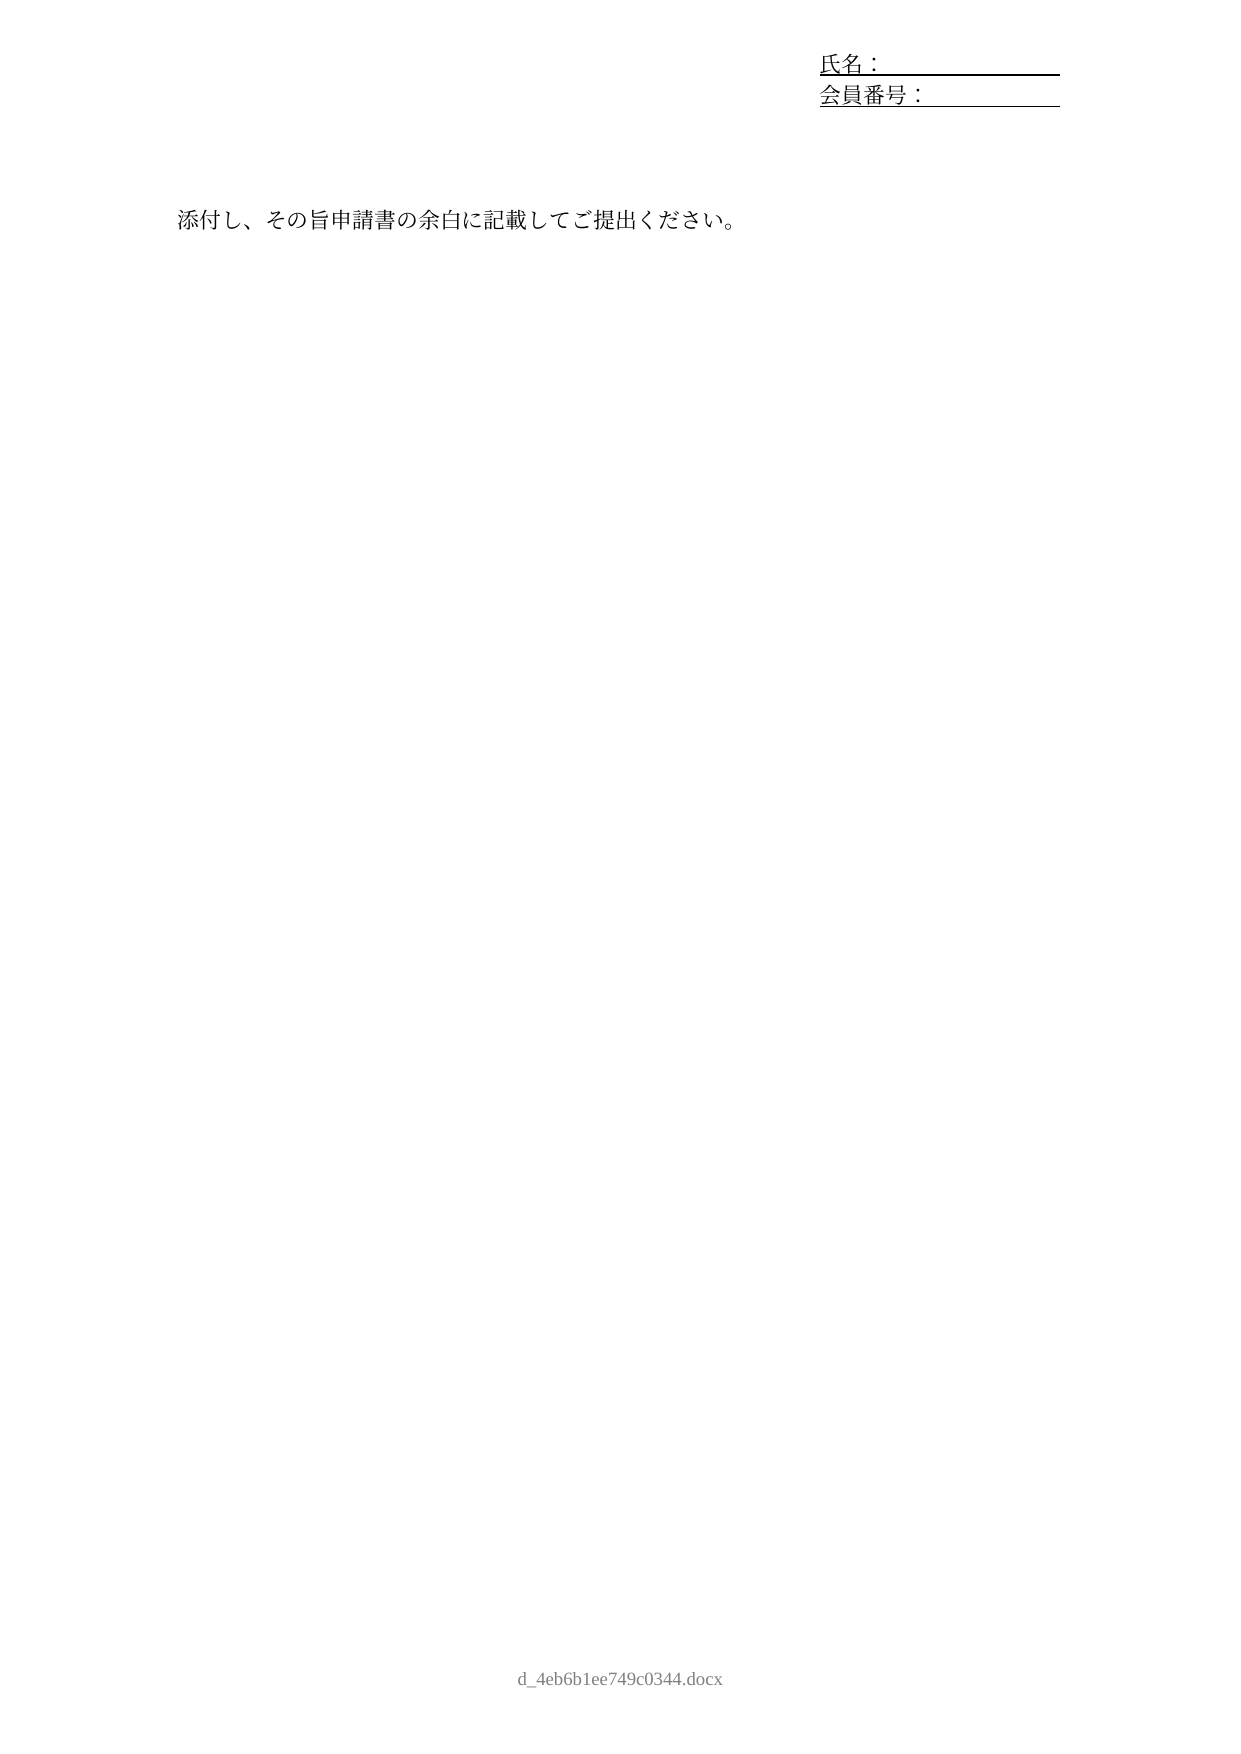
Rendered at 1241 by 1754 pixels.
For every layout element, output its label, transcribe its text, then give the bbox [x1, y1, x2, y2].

text 添付し、その旨申請書の余白に記載してご提出ください。 [177, 198, 1063, 240]
